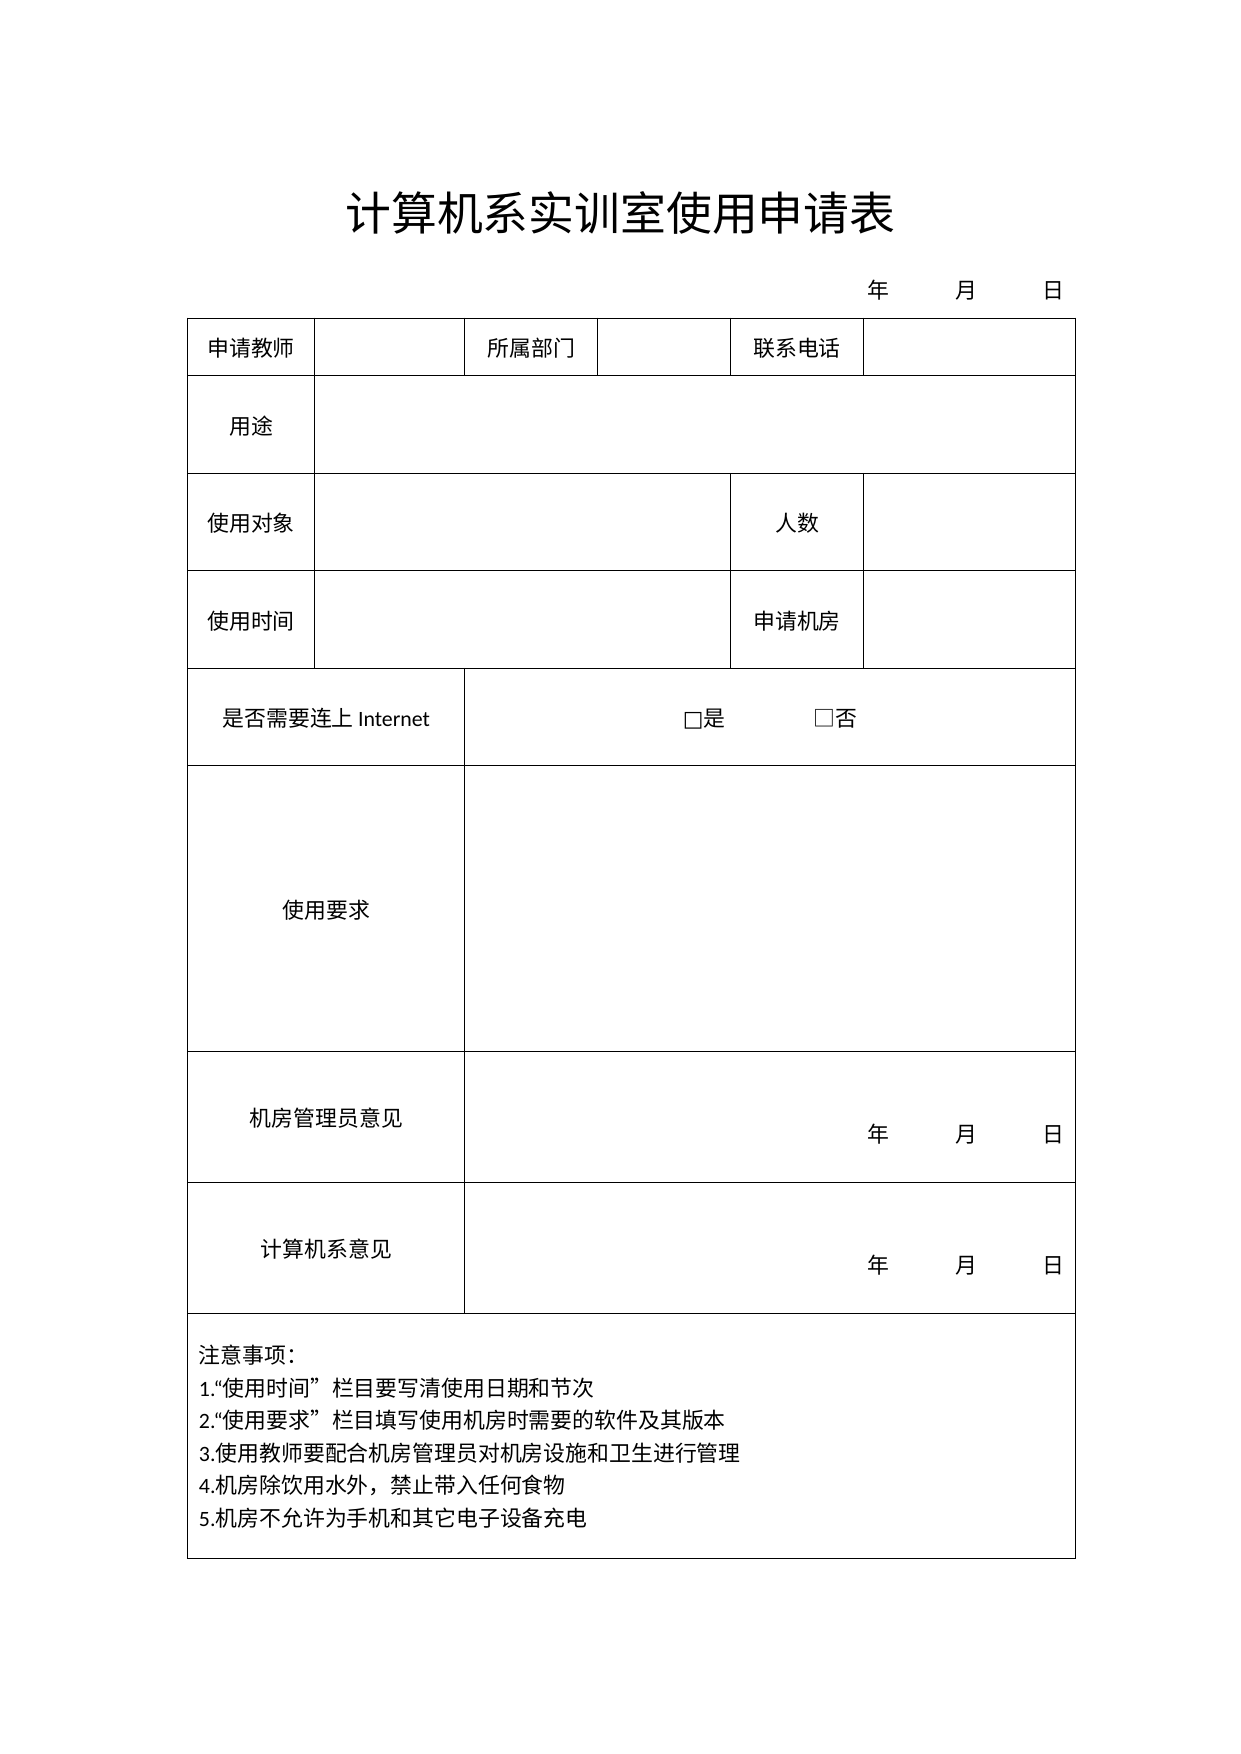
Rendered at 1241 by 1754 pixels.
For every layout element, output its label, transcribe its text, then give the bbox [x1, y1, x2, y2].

table_cell 是否需要连上Internet [188, 669, 464, 765]
text 计算机系实训室使用申请表 [187, 162, 1053, 259]
table_cell [864, 571, 1075, 668]
table_cell 所属部门 [465, 319, 597, 375]
table_cell 使用要求 [188, 766, 464, 1051]
table_cell 人数 [731, 474, 863, 570]
table_cell 联系电话 [731, 319, 863, 375]
table_cell 注意事项： 1.“使用时间”栏目要写清使用日期和节次 2.“使用要求”栏目填写使用机房时需要的软件及其版本 3.使用教师要配合机房管理员对机房设施和卫生进行管理 4.机房除饮用水外，禁止带入任何食物 5.机房不允许为手机和其它电子设备充电 [188, 1314, 1075, 1557]
table_cell 用途 [188, 376, 314, 473]
table_cell 申请机房 [731, 571, 863, 668]
table_cell [315, 319, 464, 375]
table_cell [315, 376, 1075, 473]
table_cell 机房管理员意见 [188, 1052, 464, 1182]
table_cell 年 月 日 [465, 1183, 1075, 1313]
table_cell [598, 319, 730, 375]
table_cell 使用对象 [188, 474, 314, 570]
table_cell [864, 474, 1075, 570]
table_cell [465, 766, 1075, 1051]
table_cell 计算机系意见 [188, 1183, 464, 1313]
table_cell 使用时间 [188, 571, 314, 668]
table_header 年 月 日 [188, 260, 1075, 317]
table_cell 申请教师 [188, 319, 314, 375]
table_cell □是 □否 [465, 669, 1075, 765]
table_cell [315, 474, 730, 570]
table_cell [864, 319, 1075, 375]
table_cell 年 月 日 [465, 1052, 1075, 1182]
table_cell [315, 571, 730, 668]
